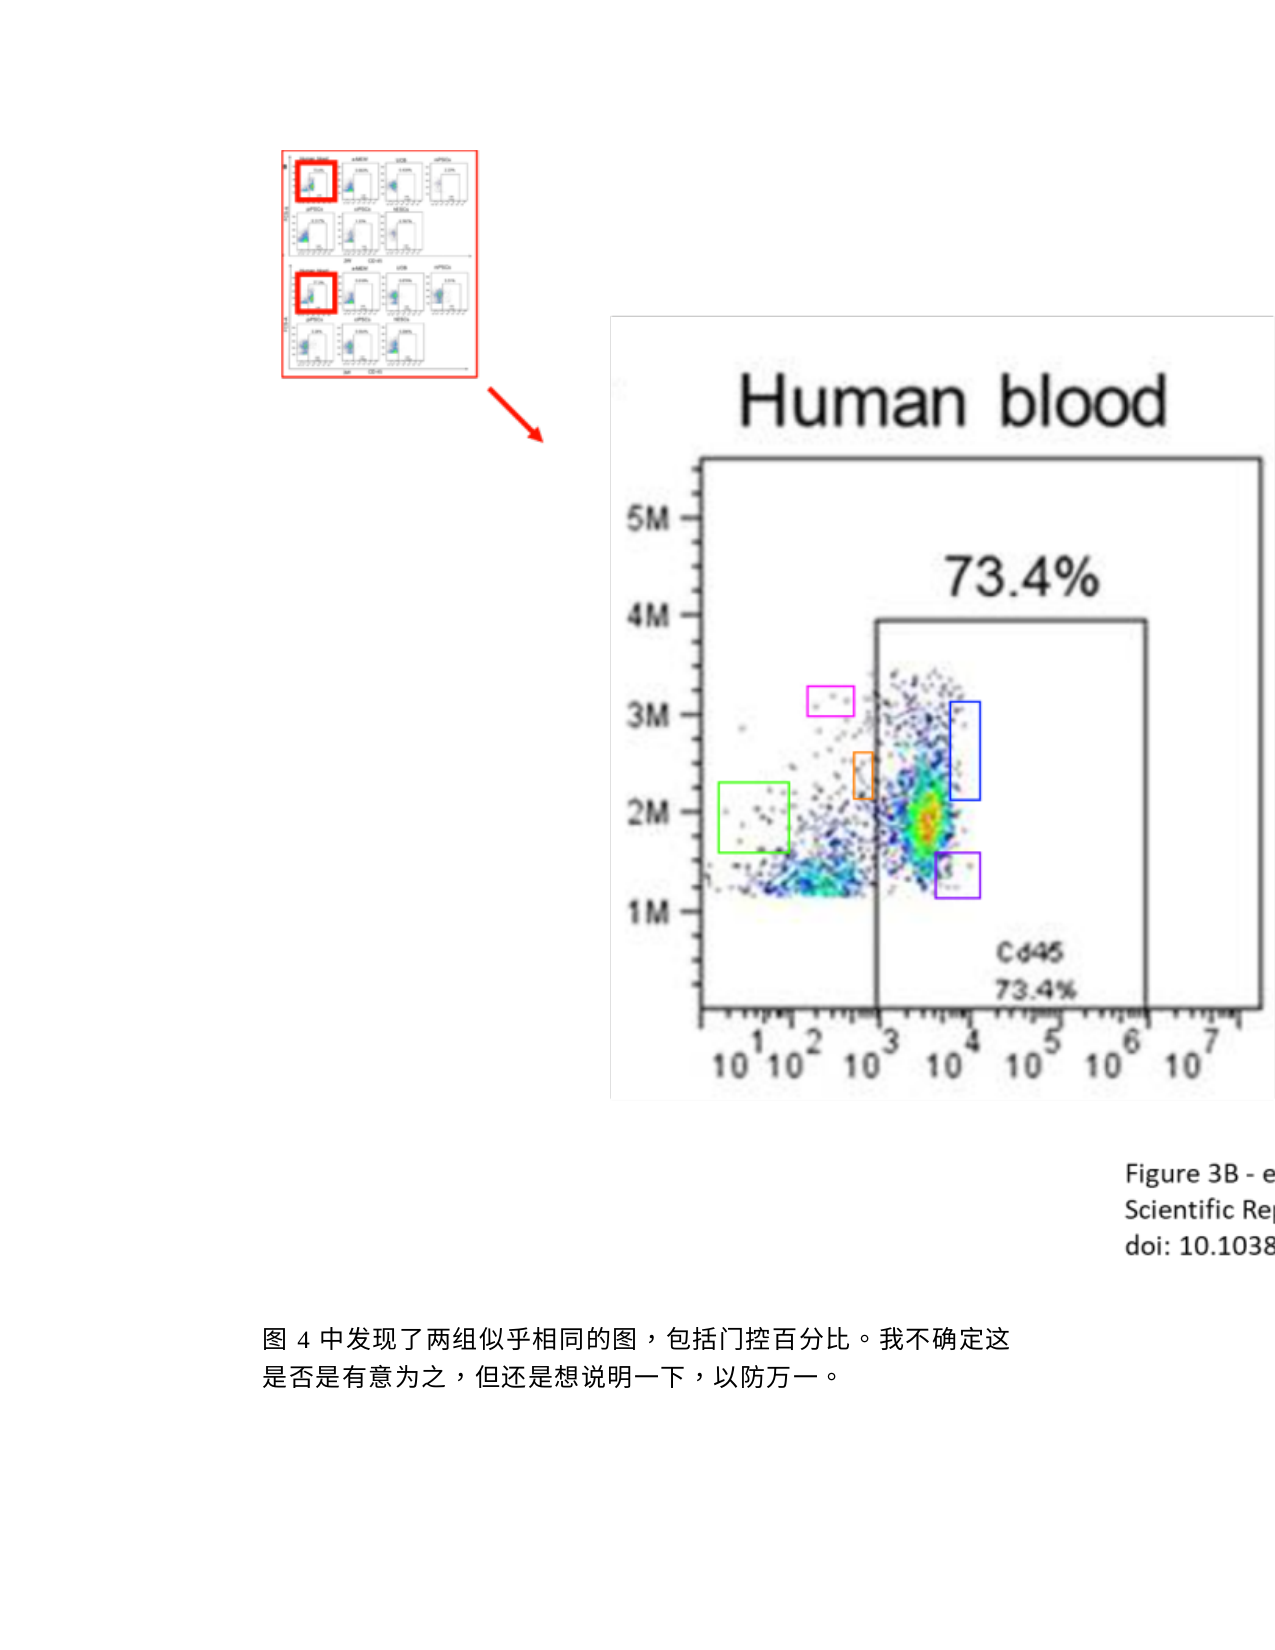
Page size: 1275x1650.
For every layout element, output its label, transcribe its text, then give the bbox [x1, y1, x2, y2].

text 图 4 中发现了两组似乎相同的图，包括门控百分比。我不确定这是否是有意为之，但还是想说明一下，以防万一。 [262, 1319, 1012, 1394]
picture [281, 150, 1275, 1282]
